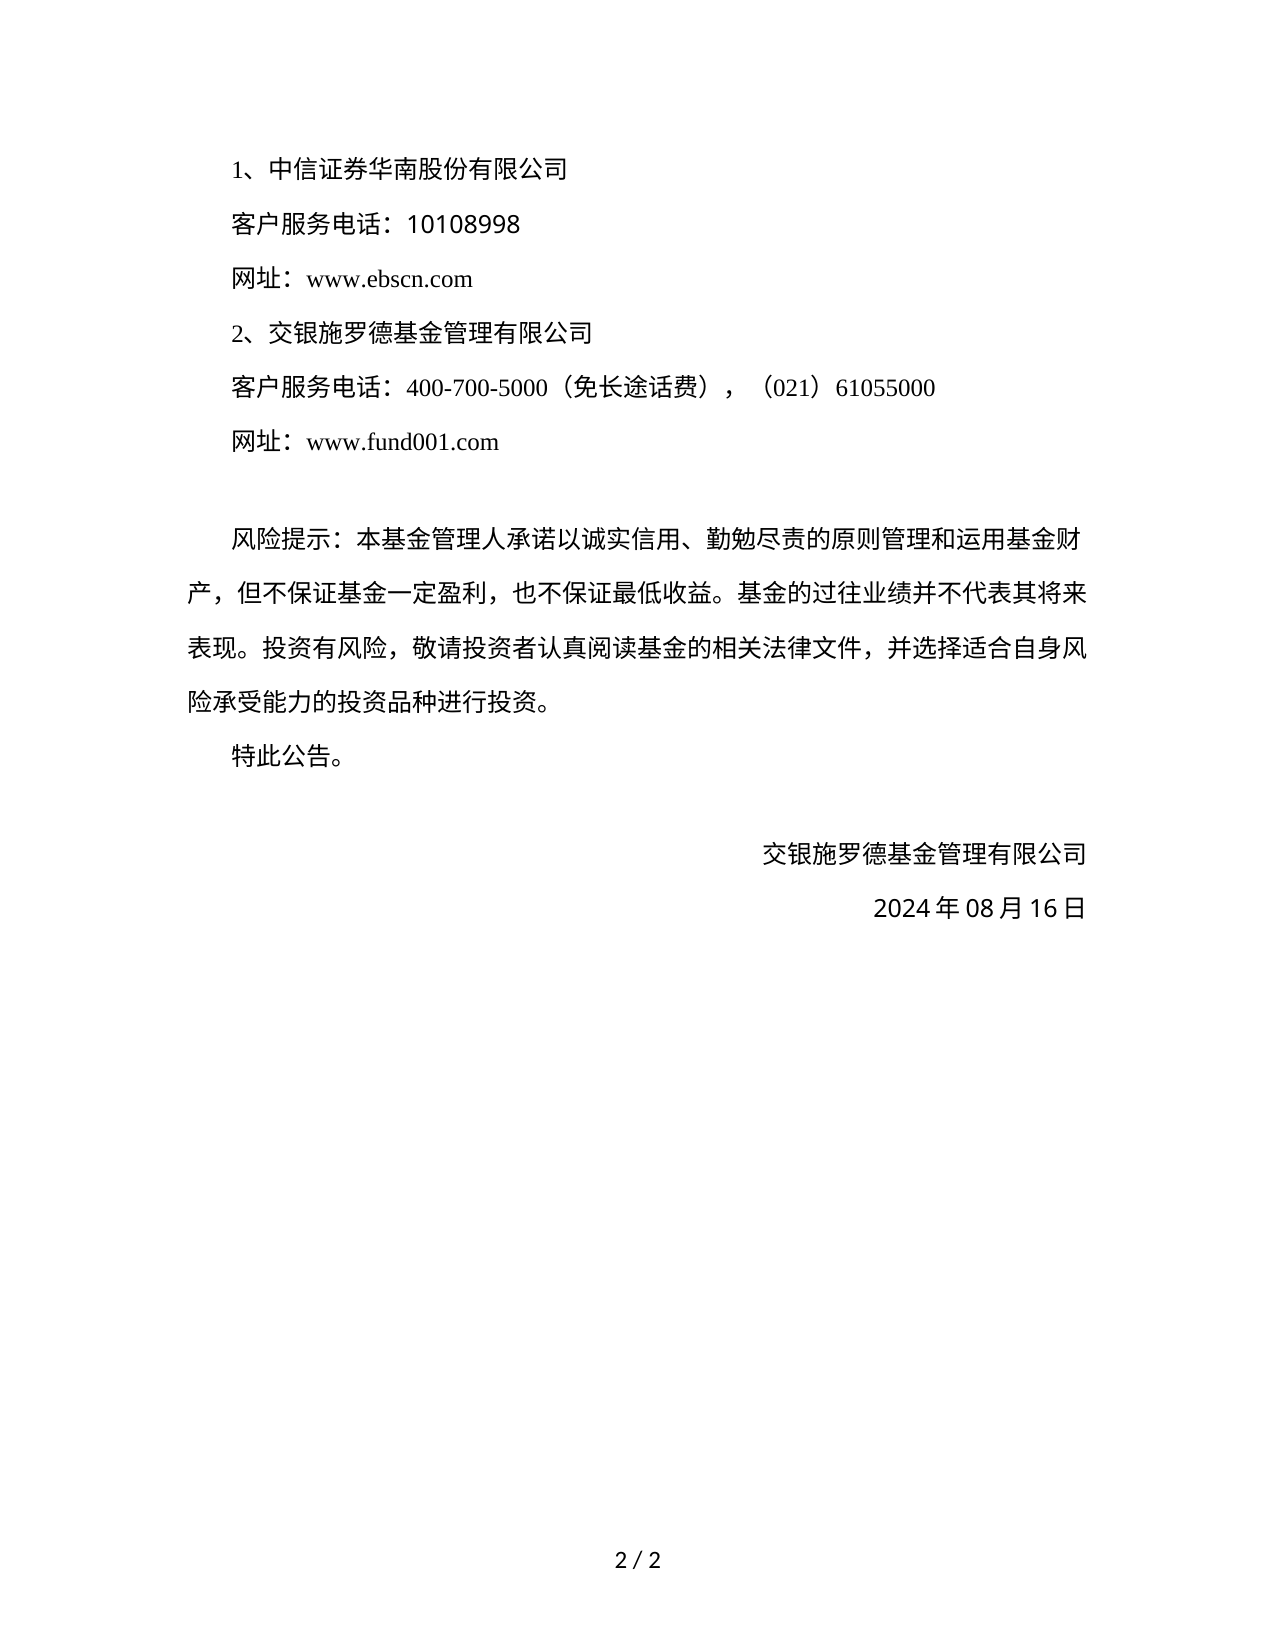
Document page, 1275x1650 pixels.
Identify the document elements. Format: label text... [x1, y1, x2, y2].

text 交银施罗德基金管理有限公司 [187, 834, 1087, 871]
text 网址：www.ebscn.com [187, 259, 1087, 295]
text 客户服务电话：10108998 [187, 204, 1087, 241]
text 1、中信证券华南股份有限公司 [187, 150, 1087, 186]
text 风险提示：本基金管理人承诺以诚实信用、勤勉尽责的原则管理和运用基金财产，但不保证基金一定盈利，也不保证最低收益。基金的过往业绩并不代表其将来表现。投资有风险，敬请投资者认真阅读基金的相关法律文件，并选择适合自身风险承受能力的投资品种进行投资。 [187, 519, 1087, 719]
text 特此公告。 [187, 737, 1087, 773]
text 2024年08月16日 [187, 889, 1087, 925]
text 2、交银施罗德基金管理有限公司 [187, 313, 1087, 349]
text 客户服务电话：400-700-5000（免长途话费），（021）61055000 [187, 367, 1087, 404]
text 网址：www.fund001.com [187, 422, 1087, 458]
